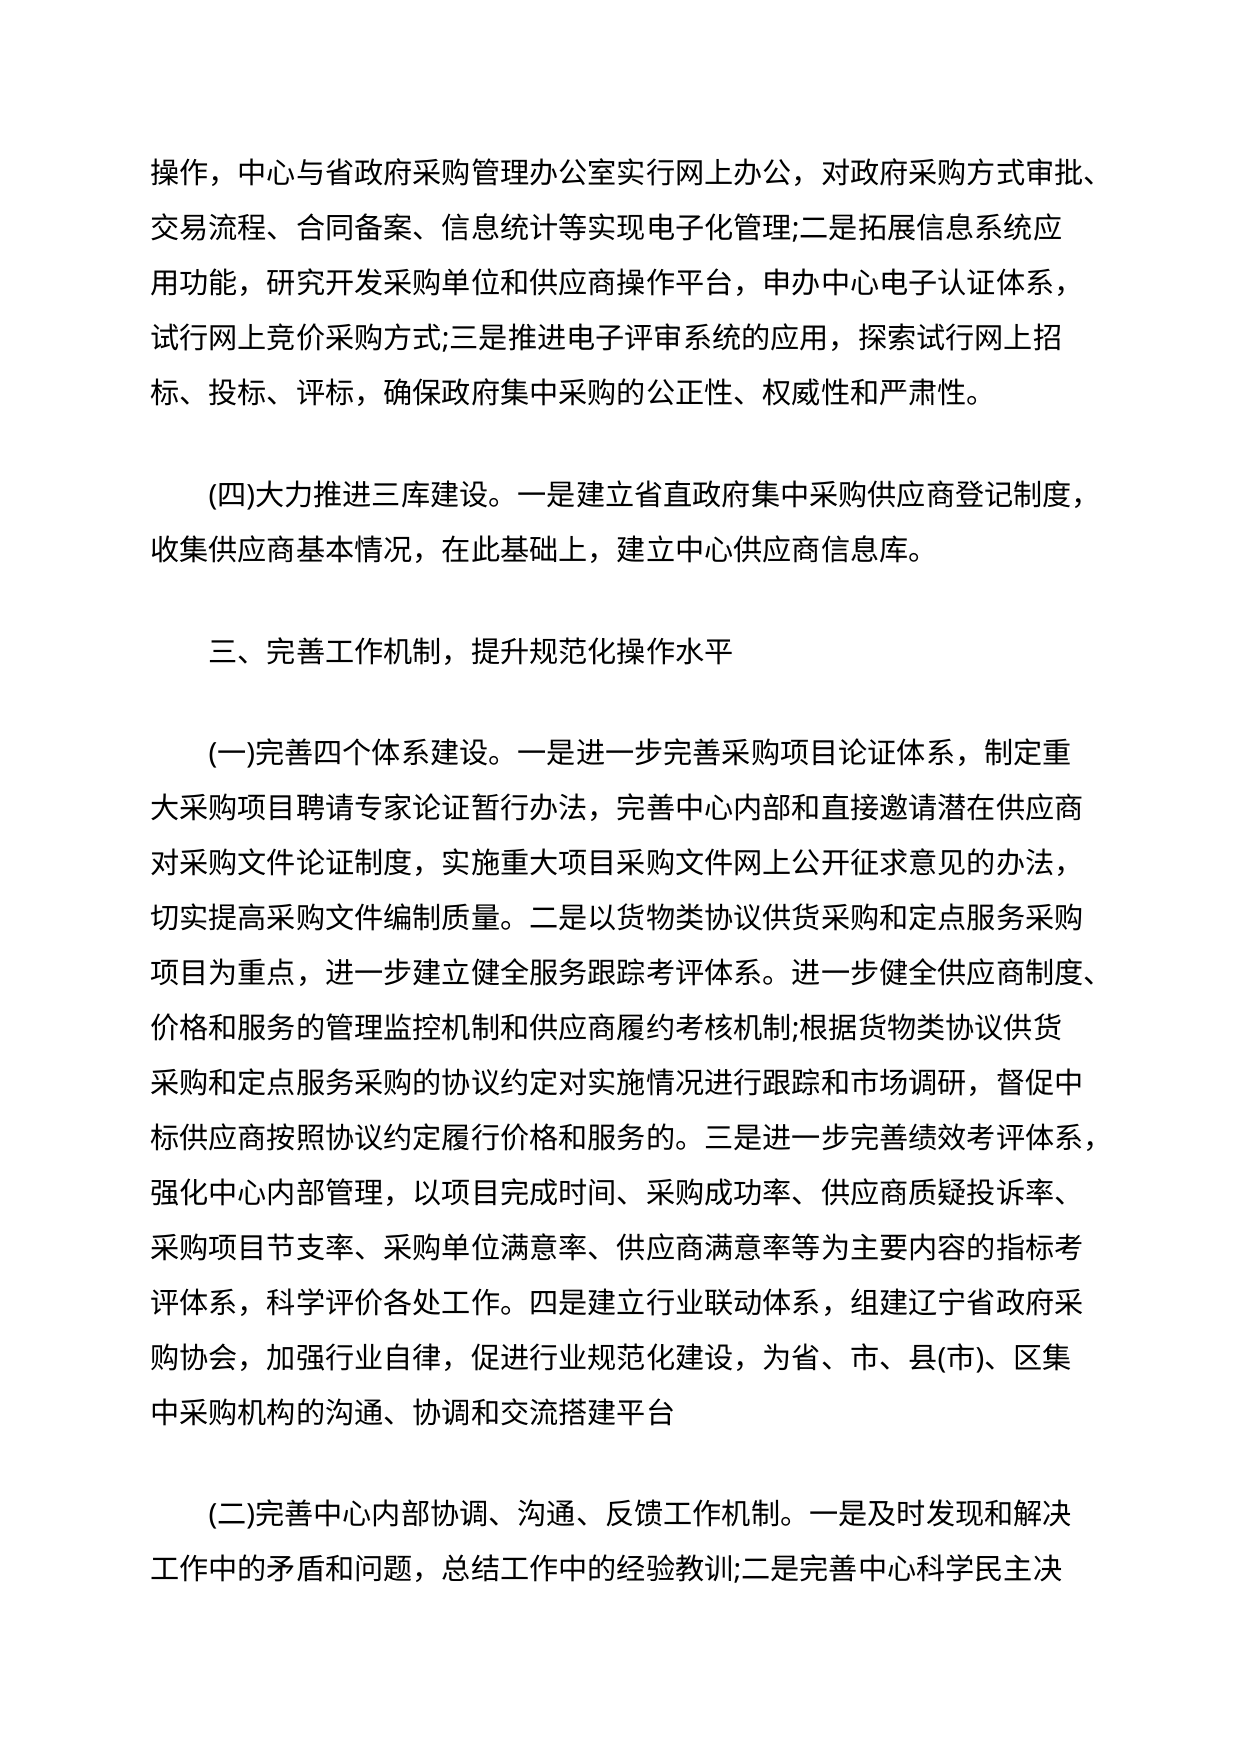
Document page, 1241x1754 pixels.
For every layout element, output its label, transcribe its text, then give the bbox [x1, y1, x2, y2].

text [150, 150, 1090, 412]
text (一)完善四个体系建设。一是进一步完善采购项目论证体系，制定重大采购项目聘请专家论证暂行办法，完善中心内部和直接邀请潜在供应商对采购文件论证制度，实施重大项目采购文件网上公开征求意见的办法，切实提高采购文件编制质量。二是以货物类协议供货采购和定点服务采购项目为重点，进一步建立健全服务跟踪考评体系。进一步健全供应商制度、价格和服务的管理监控机制和供应商履约考核机制;根据货物类协议供货采购和定点服务采购的协议约定对实施情况进行跟踪和市场调研，督促中标供应商按照协议约定履行价格和服务的。三是进一步完善绩效考评体系，强化中心内部管理，以项目完成时间、采购成功率、供应商质疑投诉率、采购项目节支率、采购单位满意率、供应商满意率等为主要内容的指标考评体系，科学评价各处工作。四是建立行业联动体系，组建辽宁省政府采购协会，加强行业自律，促进行业规范化建设，为省、市、县(市)、区集中采购机构的沟通、协调和交流搭建平台 [150, 730, 1090, 1431]
text 三、完善工作机制，提升规范化操作水平 [150, 628, 1090, 671]
text (四)大力推进三库建设。一是建立省直政府集中采购供应商登记制度，收集供应商基本情况，在此基础上，建立中心供应商信息库。 [150, 472, 1090, 569]
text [150, 1491, 1090, 1588]
